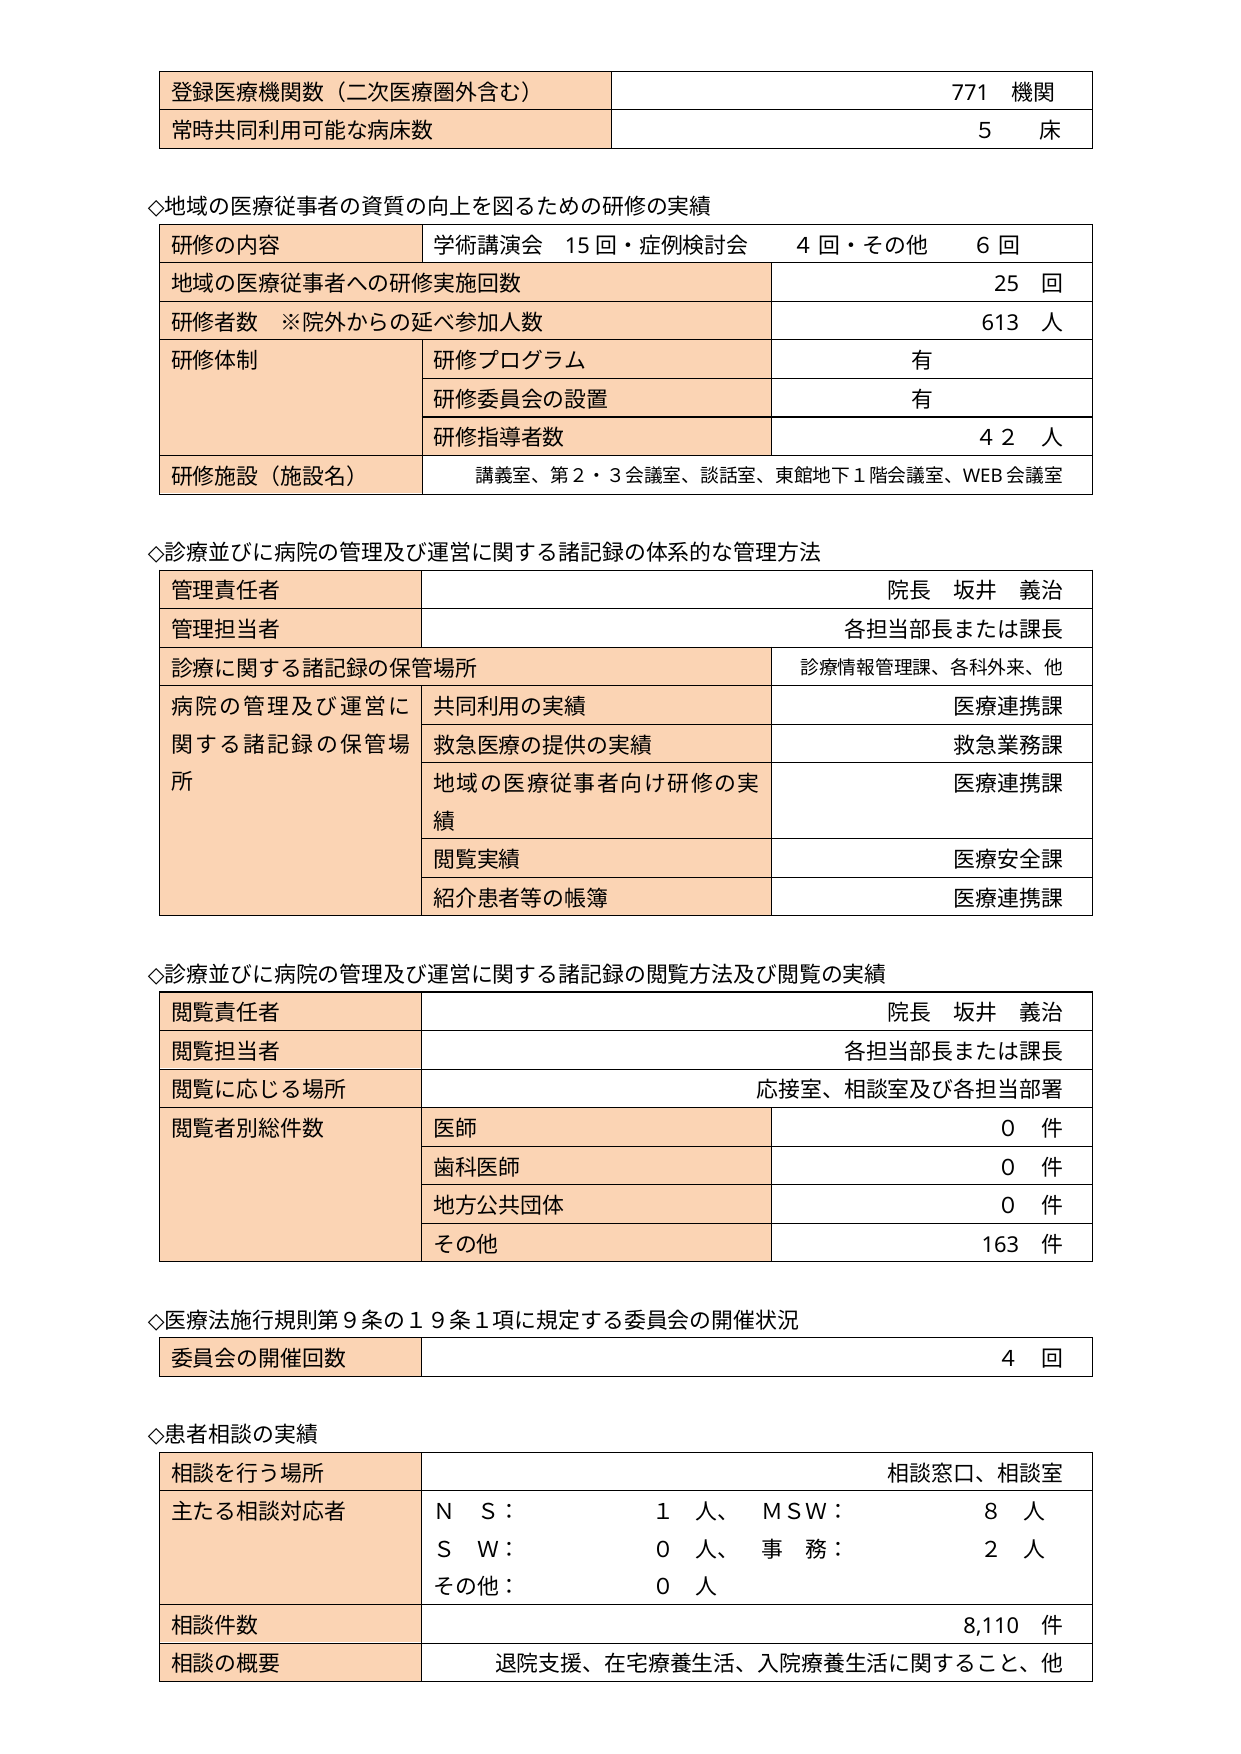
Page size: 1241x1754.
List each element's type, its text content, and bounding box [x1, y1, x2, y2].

table_cell 医療連携課 [772, 686, 1092, 724]
table_cell 閲覧担当者 [160, 1031, 421, 1068]
text ◇地域の医療従事者の資質の向上を図るための研修の実績 [148, 186, 1092, 224]
table_cell 研修者数 ※院外からの延べ参加人数 [160, 302, 771, 339]
table_cell その他 [422, 1224, 771, 1261]
table_cell 研修委員会の設置 [423, 379, 771, 416]
table_cell 閲覧者別総件数 [160, 1108, 421, 1261]
table_cell ０ 件 [772, 1147, 1092, 1184]
table_cell 研修施設（施設名） [160, 456, 422, 493]
table_header ４ 回 [422, 1338, 1092, 1376]
table_cell 紹介患者等の帳簿 [422, 878, 771, 915]
table_cell 救急医療の提供の実績 [422, 725, 771, 762]
table_cell Ｎ Ｓ： １ 人、 ＭＳＷ： ８ 人 Ｓ Ｗ： ０ 人、 事 務： ２ 人 その他： ０ 人 [422, 1491, 1092, 1604]
table_cell 常時共同利用可能な病床数 [160, 110, 611, 148]
table_cell 歯科医師 [422, 1147, 771, 1184]
table_cell 研修体制 [160, 340, 422, 455]
table_cell 相談件数 [160, 1605, 421, 1642]
table_header 院長 坂井 義治 [422, 993, 1092, 1030]
table_header 学術講演会 15 回・症例検討会 ４ 回・その他 ６ 回 [423, 225, 1092, 262]
table_cell 登録医療機関数（二次医療圏外含む） [160, 72, 611, 109]
table_cell 講義室、第２・３会議室、談話室、東館地下１階会議室、WEB会議室 [423, 456, 1092, 493]
table_cell 応接室、相談室及び各担当部署 [422, 1070, 1092, 1107]
table_cell 医療連携課 [772, 763, 1092, 838]
table_cell 救急業務課 [772, 725, 1092, 762]
table_cell 研修プログラム [423, 340, 771, 378]
table_cell 診療に関する諸記録の保管場所 [160, 648, 771, 685]
table_cell 医療安全課 [772, 839, 1092, 877]
table_header 相談窓口、相談室 [422, 1453, 1092, 1490]
table_cell 閲覧実績 [422, 839, 771, 877]
table_cell 各担当部長または課長 [422, 1031, 1092, 1068]
table_cell ５ 床 [612, 110, 1092, 148]
table_cell 有 [772, 340, 1092, 378]
table_cell ０ 件 [772, 1185, 1092, 1223]
text ◇診療並びに病院の管理及び運営に関する諸記録の体系的な管理方法 [148, 532, 1092, 569]
table_cell 相談の概要 [160, 1644, 421, 1681]
table_cell 研修指導者数 [423, 418, 771, 455]
table_cell 共同利用の実績 [422, 686, 771, 724]
table_header 研修の内容 [160, 225, 422, 262]
table_cell 有 [772, 379, 1092, 416]
table_cell 退院支援、在宅療養生活、入院療養生活に関すること、他 [422, 1644, 1092, 1681]
text ◇医療法施行規則第９条の１９条１項に規定する委員会の開催状況 [148, 1300, 1092, 1337]
table_cell 25 回 [772, 263, 1092, 301]
table_header 相談を行う場所 [160, 1453, 421, 1490]
table_cell 163 件 [772, 1224, 1092, 1261]
table_cell 地域の医療従事者向け研修の実績 [422, 763, 771, 838]
table_cell 医療連携課 [772, 878, 1092, 915]
table_header 閲覧責任者 [160, 993, 421, 1030]
table_header 院長 坂井 義治 [422, 571, 1092, 608]
table_cell 診療情報管理課、各科外来、他 [772, 648, 1092, 685]
table_cell 地域の医療従事者への研修実施回数 [160, 263, 771, 301]
table_cell 病院の管理及び運営に関する諸記録の保管場所 [160, 686, 421, 915]
table_cell ０ 件 [772, 1108, 1092, 1146]
table_cell 主たる相談対応者 [160, 1491, 421, 1604]
table_cell 各担当部長または課長 [422, 609, 1092, 647]
table_header 管理責任者 [160, 571, 421, 608]
table_cell 閲覧に応じる場所 [160, 1070, 421, 1107]
table_cell 8,110 件 [422, 1605, 1092, 1642]
text ◇患者相談の実績 [148, 1414, 1092, 1452]
table_cell 771 機関 [612, 72, 1092, 109]
table_cell 管理担当者 [160, 609, 421, 647]
table_cell 613 人 [772, 302, 1092, 339]
text ◇診療並びに病院の管理及び運営に関する諸記録の閲覧方法及び閲覧の実績 [148, 954, 1092, 991]
table_cell 地方公共団体 [422, 1185, 771, 1223]
table_header 委員会の開催回数 [160, 1338, 421, 1376]
table_cell 医師 [422, 1108, 771, 1146]
table_cell ４２ 人 [772, 418, 1092, 455]
